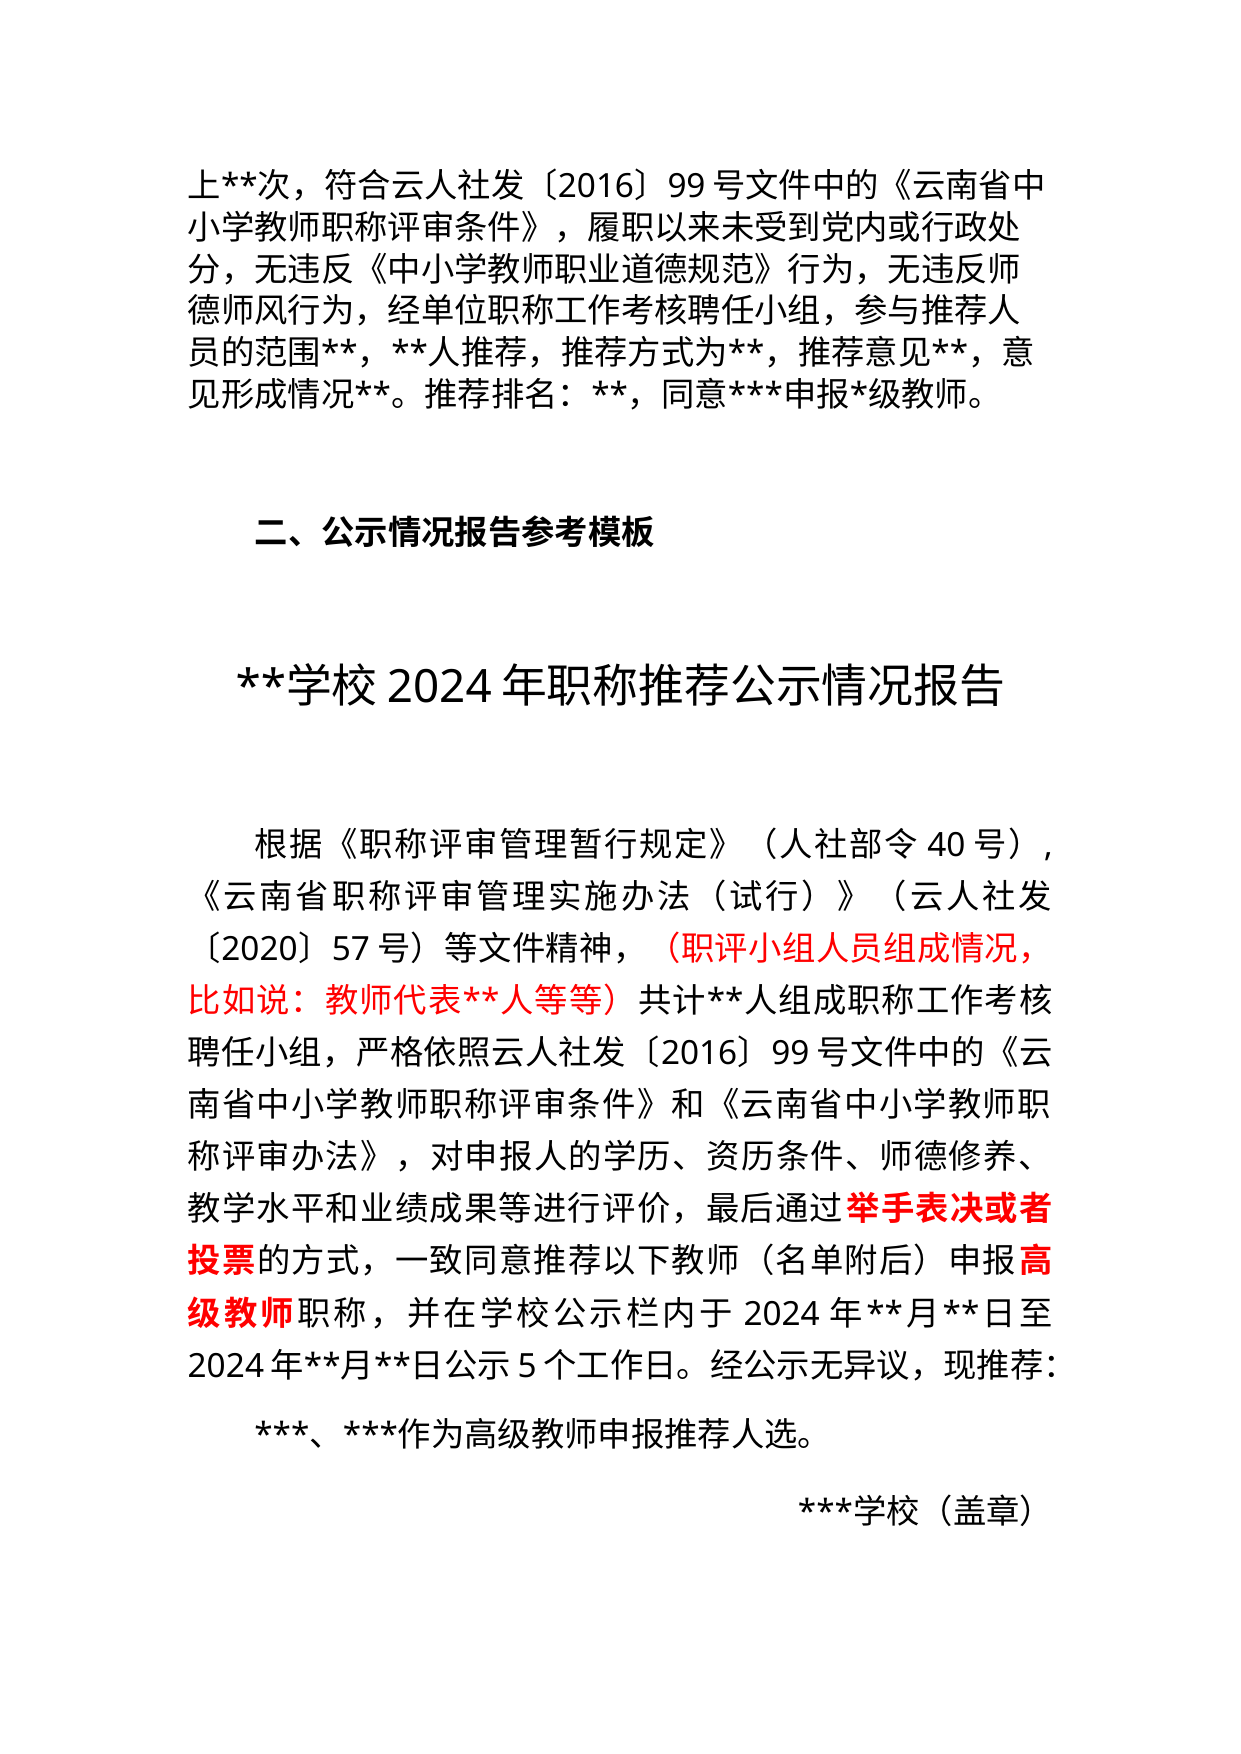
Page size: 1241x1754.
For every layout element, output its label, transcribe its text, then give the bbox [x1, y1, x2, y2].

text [187, 164, 1053, 414]
text 根据《职称评审管理暂行规定》（人社部令40号）,《云南省职称评审管理实施办法（试行）》（云人社发〔2020〕57号）等文件精神，（职评小组人员组成情况，比如说：教师代表**人等等）共计**人组成职称工作考核聘任小组，严格依照云人社发〔2016〕99号文件中的《云南省中小学教师职称评审条件》和《云南省中小学教师职称评审办法》，对申报人的学历、资历条件、师德修养、教学水平和业绩成果等进行评价，最后通过举手表决或者投票的方式，一致同意推荐以下教师（名单附后）申报高级教师职称，并在学校公示栏内于2024年**月**日至2024年**月**日公示5个工作日。经公示无异议，现推荐： [187, 814, 1053, 1387]
text ***、***作为高级教师申报推荐人选。 [187, 1408, 1053, 1456]
text ***学校（盖章） [187, 1477, 1053, 1535]
text **学校2024年职称推荐公示情况报告 [187, 656, 1053, 714]
text 二、公示情况报告参考模板 [187, 498, 1053, 556]
